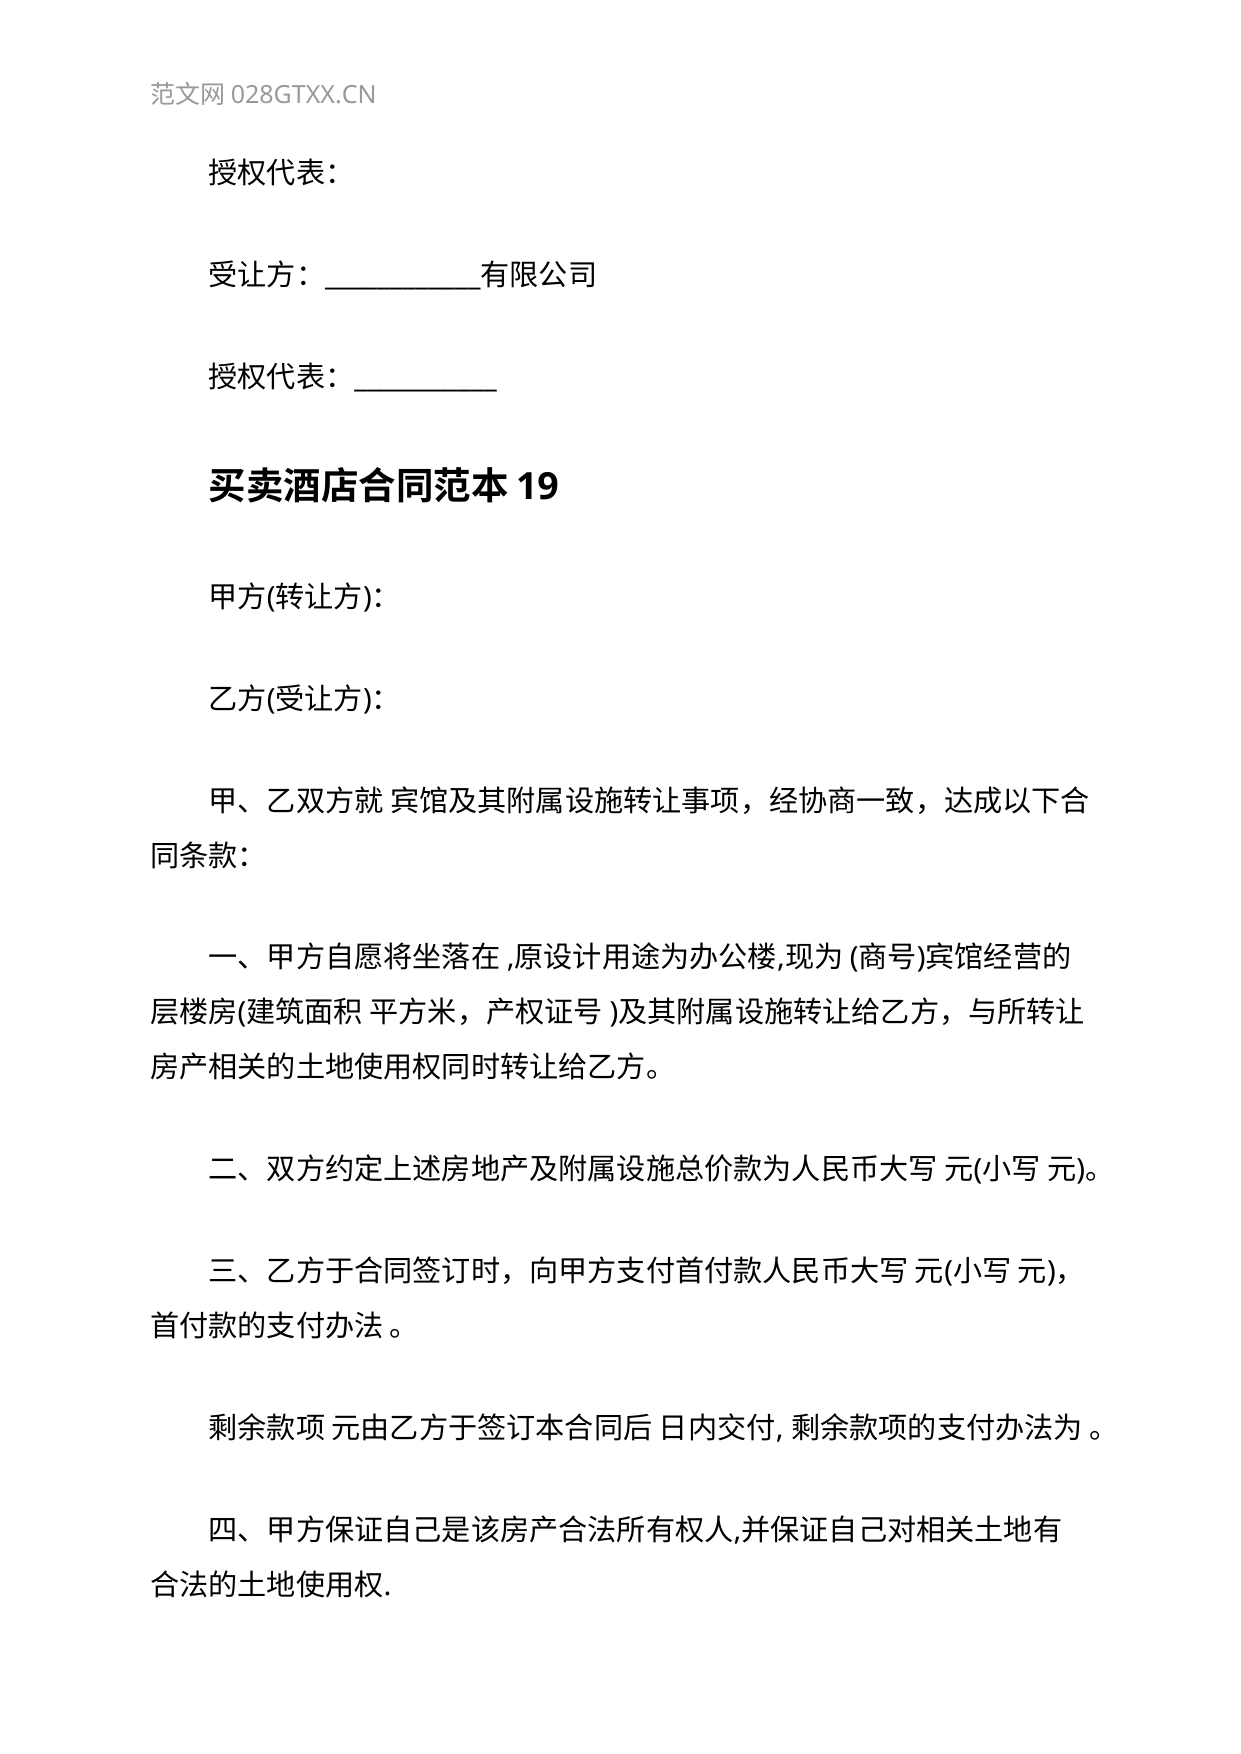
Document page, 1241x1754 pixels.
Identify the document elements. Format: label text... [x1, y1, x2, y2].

text 受让方：____________有限公司 [150, 252, 1090, 294]
text 授权代表：___________ [150, 354, 1090, 396]
text 一、甲方自愿将坐落在 ,原设计用途为办公楼,现为 (商号)宾馆经营的 层楼房(建筑面积 平方米，产权证号 )及其附属设施转让给乙方，与所转让房产相关的土地使用权同时转让给乙方。 [150, 934, 1090, 1086]
text 买卖酒店合同范本19 [150, 456, 1090, 510]
text 二、双方约定上述房地产及附属设施总价款为人民币大写 元(小写 元)。 [150, 1146, 1090, 1188]
text 授权代表： [150, 150, 1090, 192]
text 甲方(转让方)： [150, 573, 1090, 616]
text 甲、乙双方就 宾馆及其附属设施转让事项，经协商一致，达成以下合同条款： [150, 777, 1090, 874]
text 乙方(受让方)： [150, 675, 1090, 718]
text 三、乙方于合同签订时，向甲方支付首付款人民币大写 元(小写 元)，首付款的支付办法 。 [150, 1248, 1090, 1345]
text 四、甲方保证自己是该房产合法所有权人,并保证自己对相关土地有合法的土地使用权. [150, 1506, 1090, 1604]
text 剩余款项 元由乙方于签订本合同后 日内交付, 剩余款项的支付办法为 。 [150, 1404, 1090, 1447]
